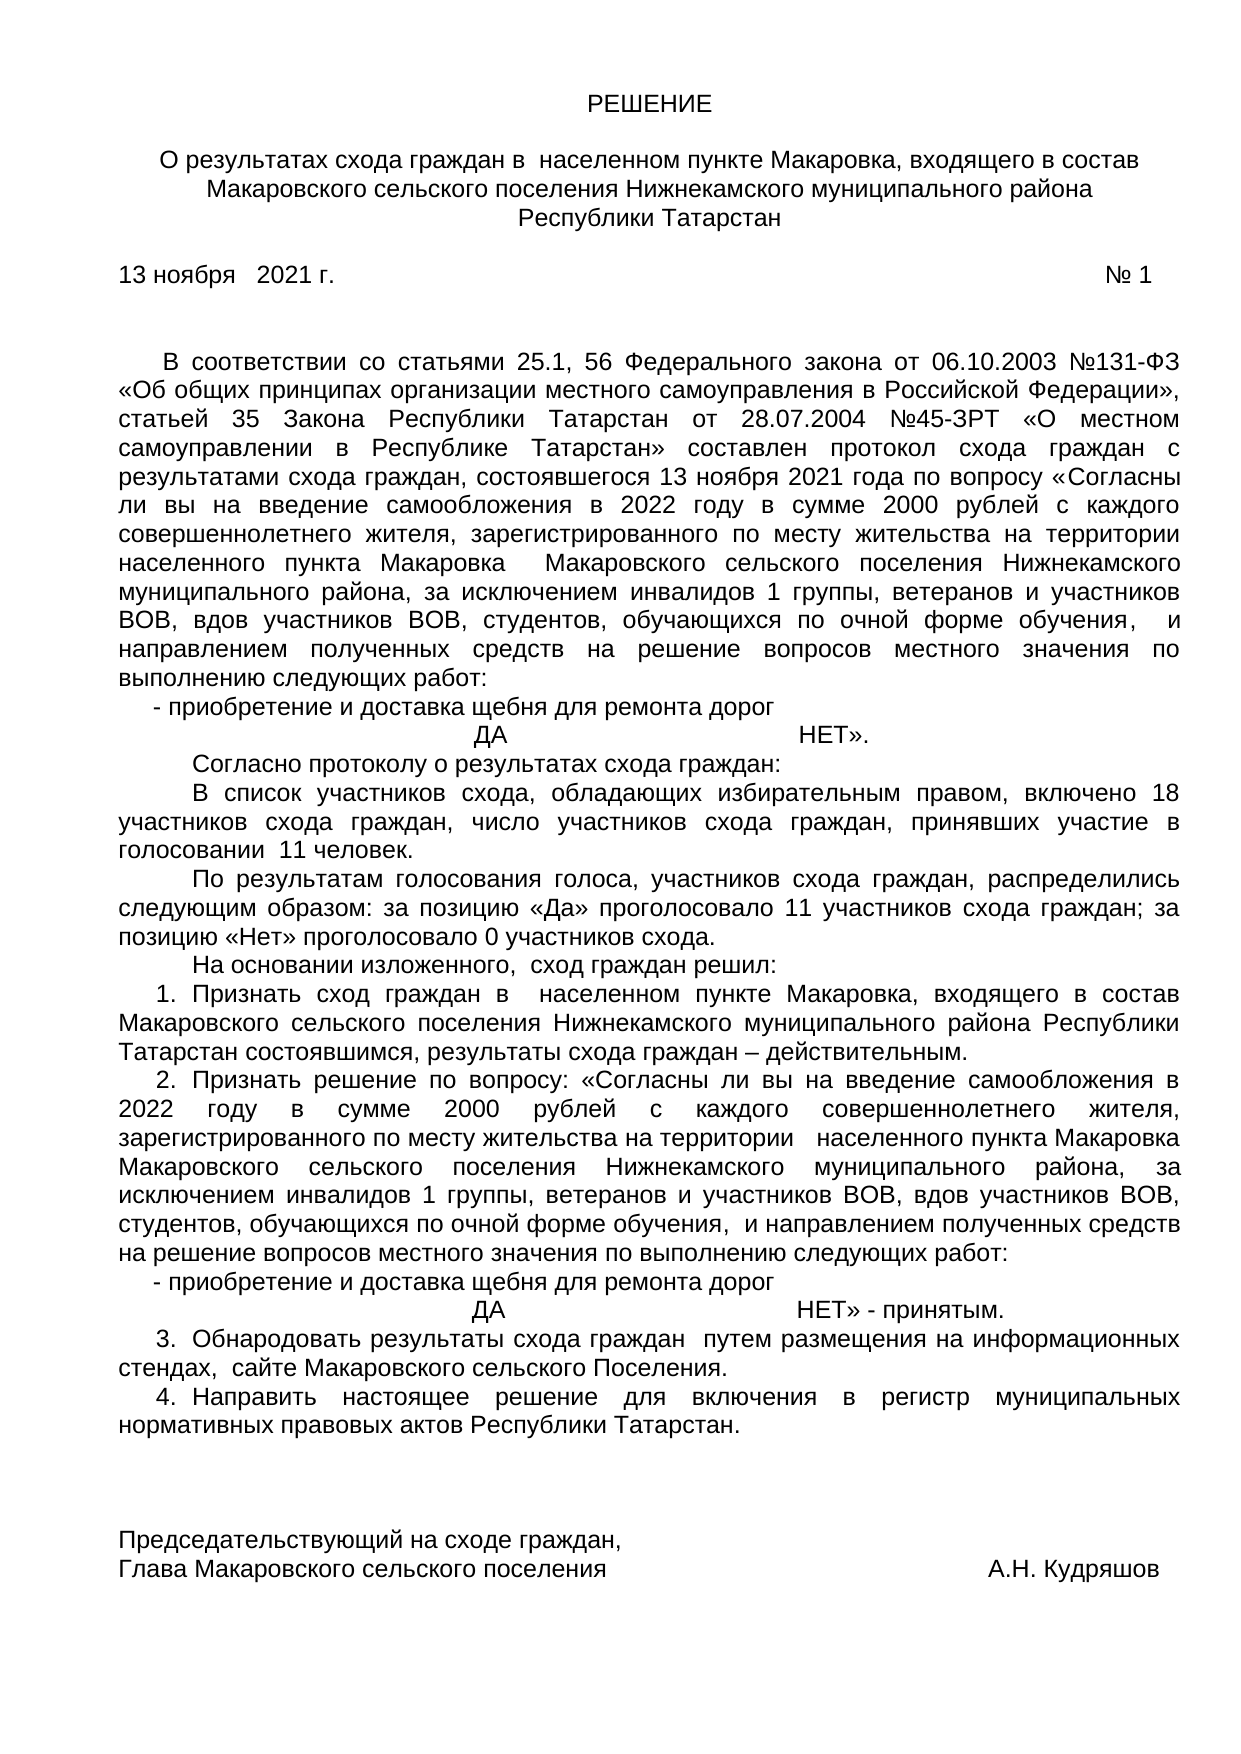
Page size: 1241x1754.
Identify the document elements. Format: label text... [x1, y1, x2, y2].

list Признать решение по вопросу: «Согласны ли вы на введение самообложения в 2022 году в сумме 2000 рублей с каждого совершеннолетнего жителя, зарегистрированного по месту жительства на территории населенного пункта Макаровка Макаровского сельского поселения Нижнекамского муниципального района, за исключением инвалидов 1 группы, ветеранов и участников ВОВ, вдов участников ВОВ, студентов, обучающихся по очной форме обучения, и направлением полученных средств на решение вопросов местного значения по выполнению следующих работ: [118, 1065, 1181, 1267]
text Председательствующий на сходе граждан, [118, 1525, 1181, 1554]
text На основании изложенного, сход граждан решил: [118, 950, 1181, 979]
text - приобретение и доставка щебня для ремонта дорог [118, 1267, 1181, 1295]
text В список участников схода, обладающих избирательным правом, включено 18 участников схода граждан, число участников схода граждан, принявших участие в голосовании 11 человек. [118, 778, 1181, 864]
list Обнародовать результаты схода граждан путем размещения на информационных стендах, сайте Макаровского сельского Поселения. [118, 1324, 1181, 1382]
text Согласно протоколу о результатах схода граждан: [118, 749, 1181, 778]
text По результатам голосования голоса, участников схода граждан, распределились следующим образом: за позицию «Да» проголосовало 11 участников схода граждан; за позицию «Нет» проголосовало 0 участников схода. [118, 864, 1181, 950]
text Республики Татарстан [118, 203, 1181, 232]
text Глава Макаровского сельского поселения А.Н. Кудряшов [118, 1554, 1181, 1583]
text 13 ноября 2021 г. № 1 [118, 260, 1181, 289]
list Направить настоящее решение для включения в регистр муниципальных нормативных правовых актов Республики Татарстан. [118, 1382, 1181, 1439]
text О результатах схода граждан в населенном пункте Макаровка, входящего в состав Макаровского сельского поселения Нижнекамского муниципального района [118, 145, 1181, 203]
text - приобретение и доставка щебня для ремонта дорог [118, 692, 1181, 720]
text ДА НЕТ». [118, 720, 1181, 749]
text РЕШЕНИЕ [118, 89, 1181, 117]
text ДА НЕТ» - принятым. [118, 1295, 1181, 1324]
list Признать сход граждан в населенном пункте Макаровка, входящего в состав Макаровского сельского поселения Нижнекамского муниципального района Республики Татарстан состоявшимся, результаты схода граждан – действительным. [118, 979, 1181, 1065]
text В соответствии со статьями 25.1, 56 Федерального закона от 06.10.2003 №131-ФЗ «Об общих принципах организации местного самоуправления в Российской Федерации», статьей 35 Закона Республики Татарстан от 28.07.2004 №45-ЗРТ «О местном самоуправлении в Республике Татарстан» составлен протокол схода граждан с результатами схода граждан, состоявшегося 13 ноября 2021 года по вопросу «Согласны ли вы на введение самообложения в 2022 году в сумме 2000 рублей с каждого совершеннолетнего жителя, зарегистрированного по месту жительства на территории населенного пункта Макаровка Макаровского сельского поселения Нижнекамского муниципального района, за исключением инвалидов 1 группы, ветеранов и участников ВОВ, вдов участников ВОВ, студентов, обучающихся по очной форме обучения, и направлением полученных средств на решение вопросов местного значения по выполнению следующих работ: [118, 347, 1181, 692]
